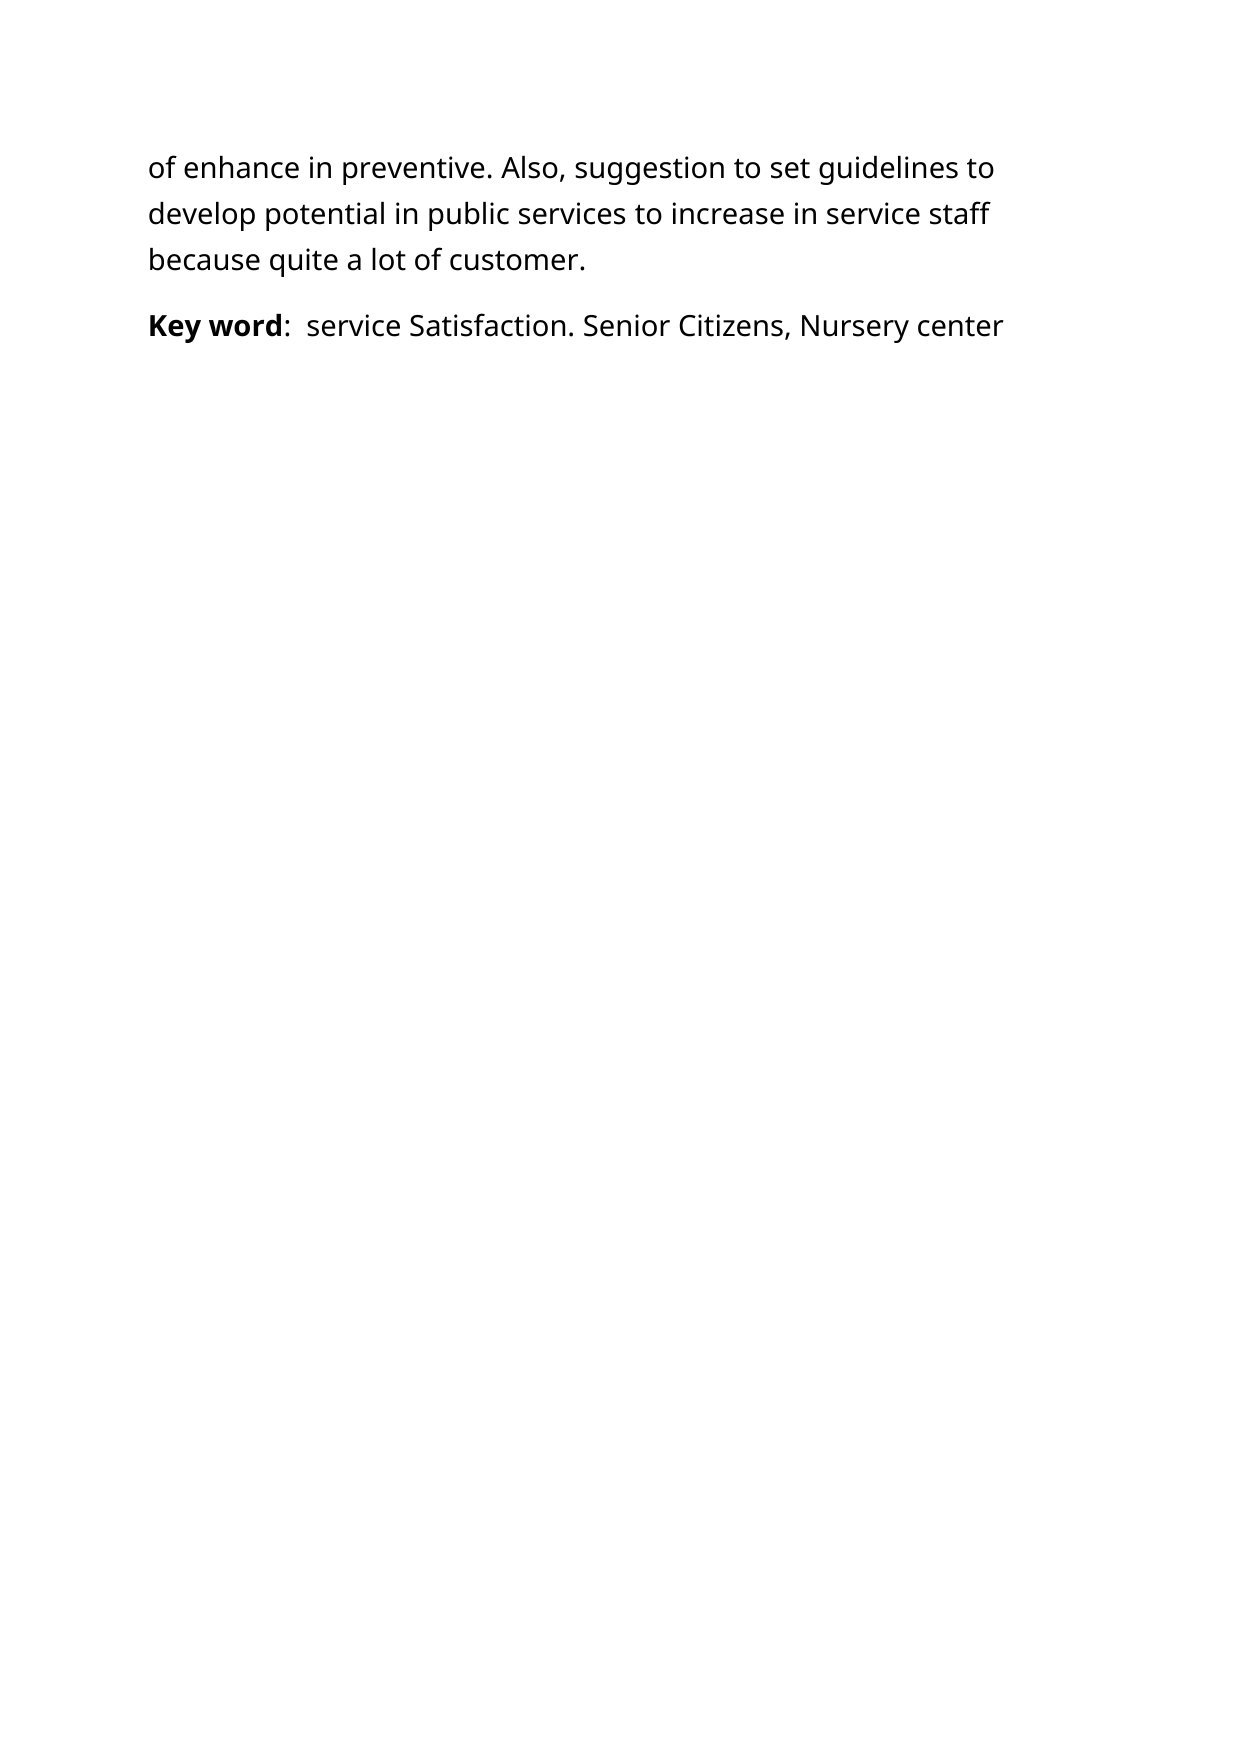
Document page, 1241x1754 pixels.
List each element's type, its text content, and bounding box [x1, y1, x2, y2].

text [148, 148, 1092, 279]
text Key word: service Satisfaction. Senior Citizens, Nursery center [148, 305, 1092, 345]
